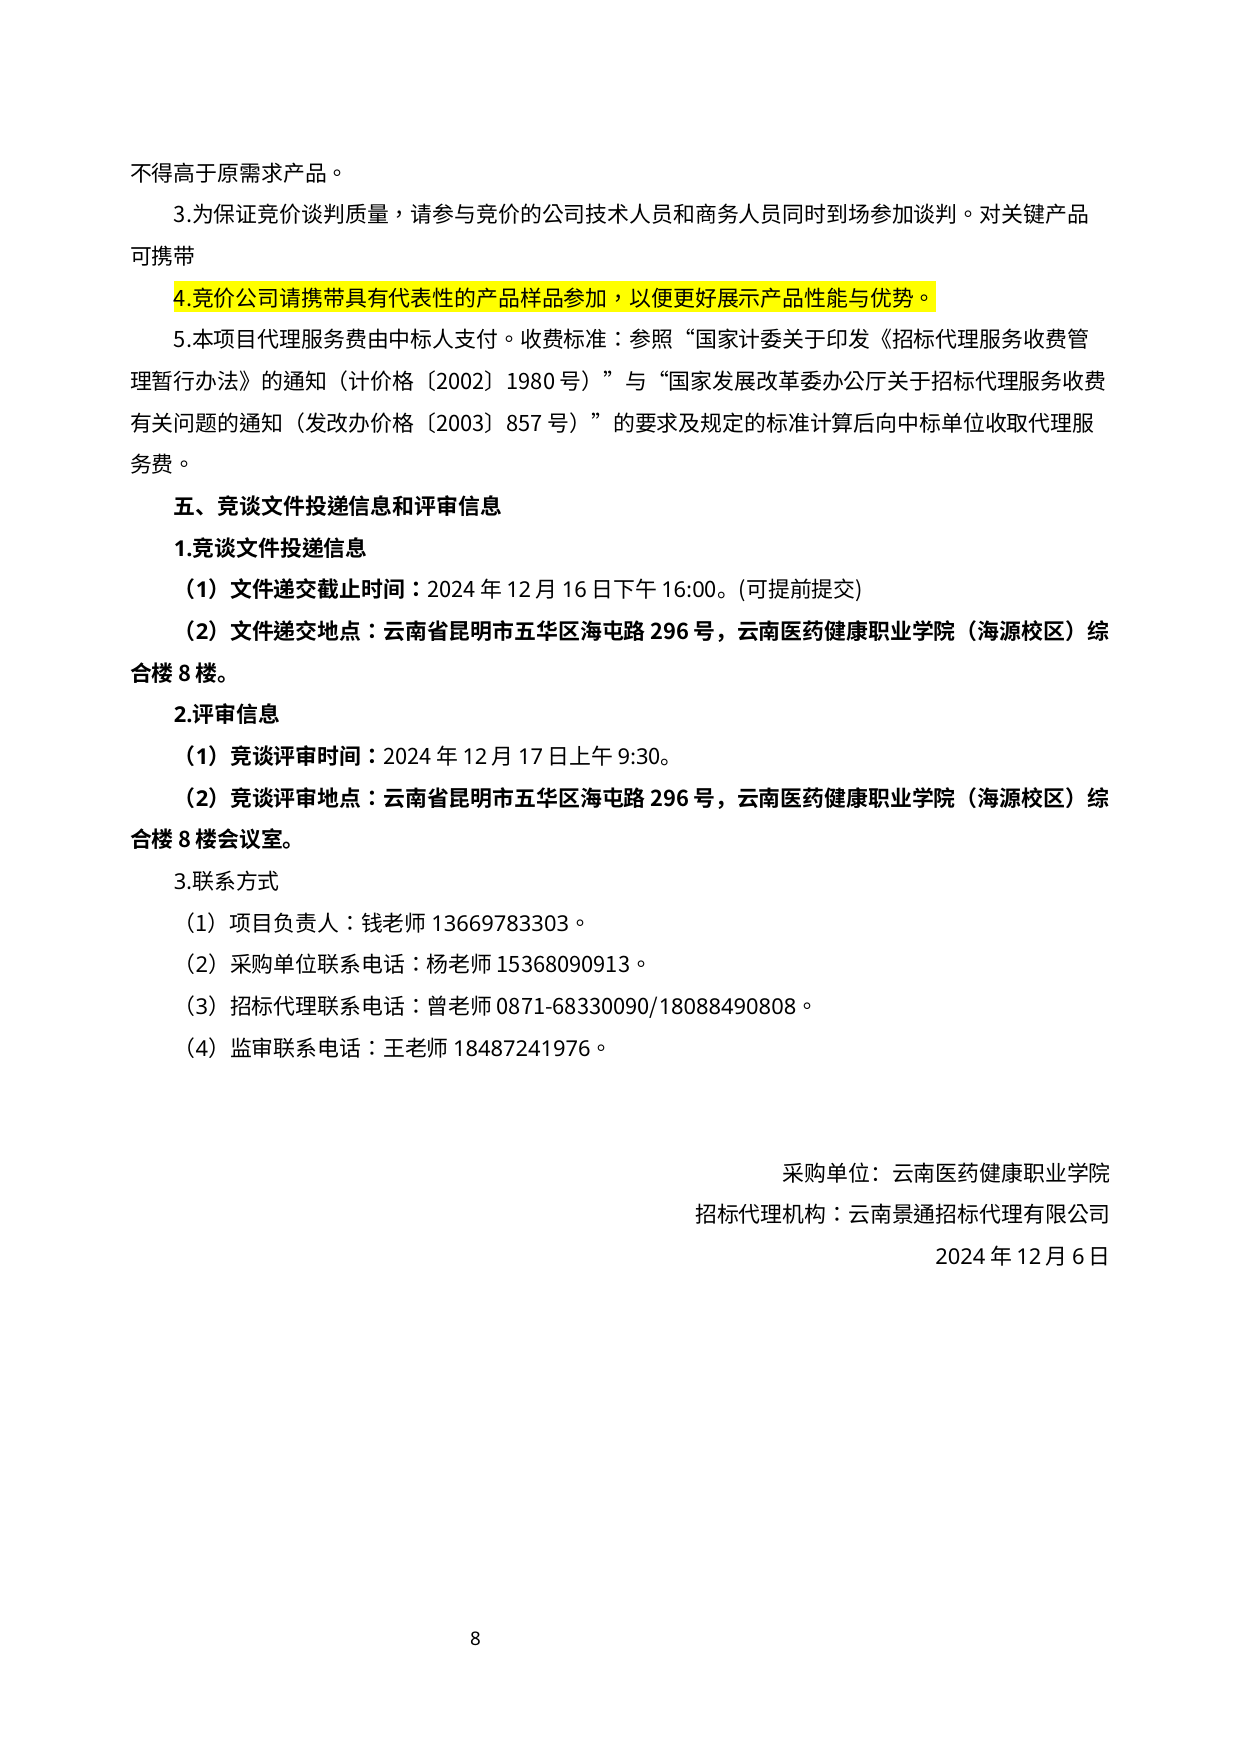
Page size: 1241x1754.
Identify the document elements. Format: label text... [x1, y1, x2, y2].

text 4.竞价公司请携带具有代表性的产品样品参加，以便更好展示产品性能与优势。 [130, 273, 1110, 314]
text 3.为保证竞价谈判质量，请参与竞价的公司技术人员和商务人员同时到场参加谈判。对关键产品可携带 [130, 189, 1110, 273]
text （2）采购单位联系电话：杨老师15368090913。 [130, 939, 1110, 981]
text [130, 148, 1110, 189]
text 五、竞谈文件投递信息和评审信息 [130, 481, 1110, 523]
text 3.联系方式 [130, 856, 1110, 898]
text （3）招标代理联系电话：曾老师0871-68330090/18088490808。 [130, 981, 1110, 1023]
text 5.本项目代理服务费由中标人支付。收费标准：参照“国家计委关于印发《招标代理服务收费管理暂行办法》的通知（计价格〔2002〕1980号）”与“国家发展改革委办公厅关于招标代理服务收费有关问题的通知（发改办价格〔2003〕857号）”的要求及规定的标准计算后向中标单位收取代理服务费。 [130, 314, 1110, 481]
text 2024年12月6日 [130, 1231, 1110, 1273]
text 2.评审信息 [130, 689, 1110, 731]
text （1）项目负责人：钱老师 13669783303。 [130, 898, 1110, 939]
text （2）文件递交地点：云南省昆明市五华区海屯路296号，云南医药健康职业学院（海源校区）综合楼8楼。 [130, 606, 1110, 689]
text （1）文件递交截止时间：2024年12月16日下午16:00。(可提前提交) [130, 564, 1110, 606]
text 采购单位：云南医药健康职业学院 [130, 1148, 1110, 1189]
text 1.竞谈文件投递信息 [130, 523, 1110, 564]
text 招标代理机构：云南景通招标代理有限公司 [130, 1189, 1110, 1231]
text （2）竞谈评审地点：云南省昆明市五华区海屯路296号，云南医药健康职业学院（海源校区）综合楼8楼会议室。 [130, 773, 1110, 856]
text （4）监审联系电话：王老师18487241976。 [130, 1023, 1110, 1064]
text （1）竞谈评审时间：2024年12月17日上午9:30。 [130, 731, 1110, 773]
